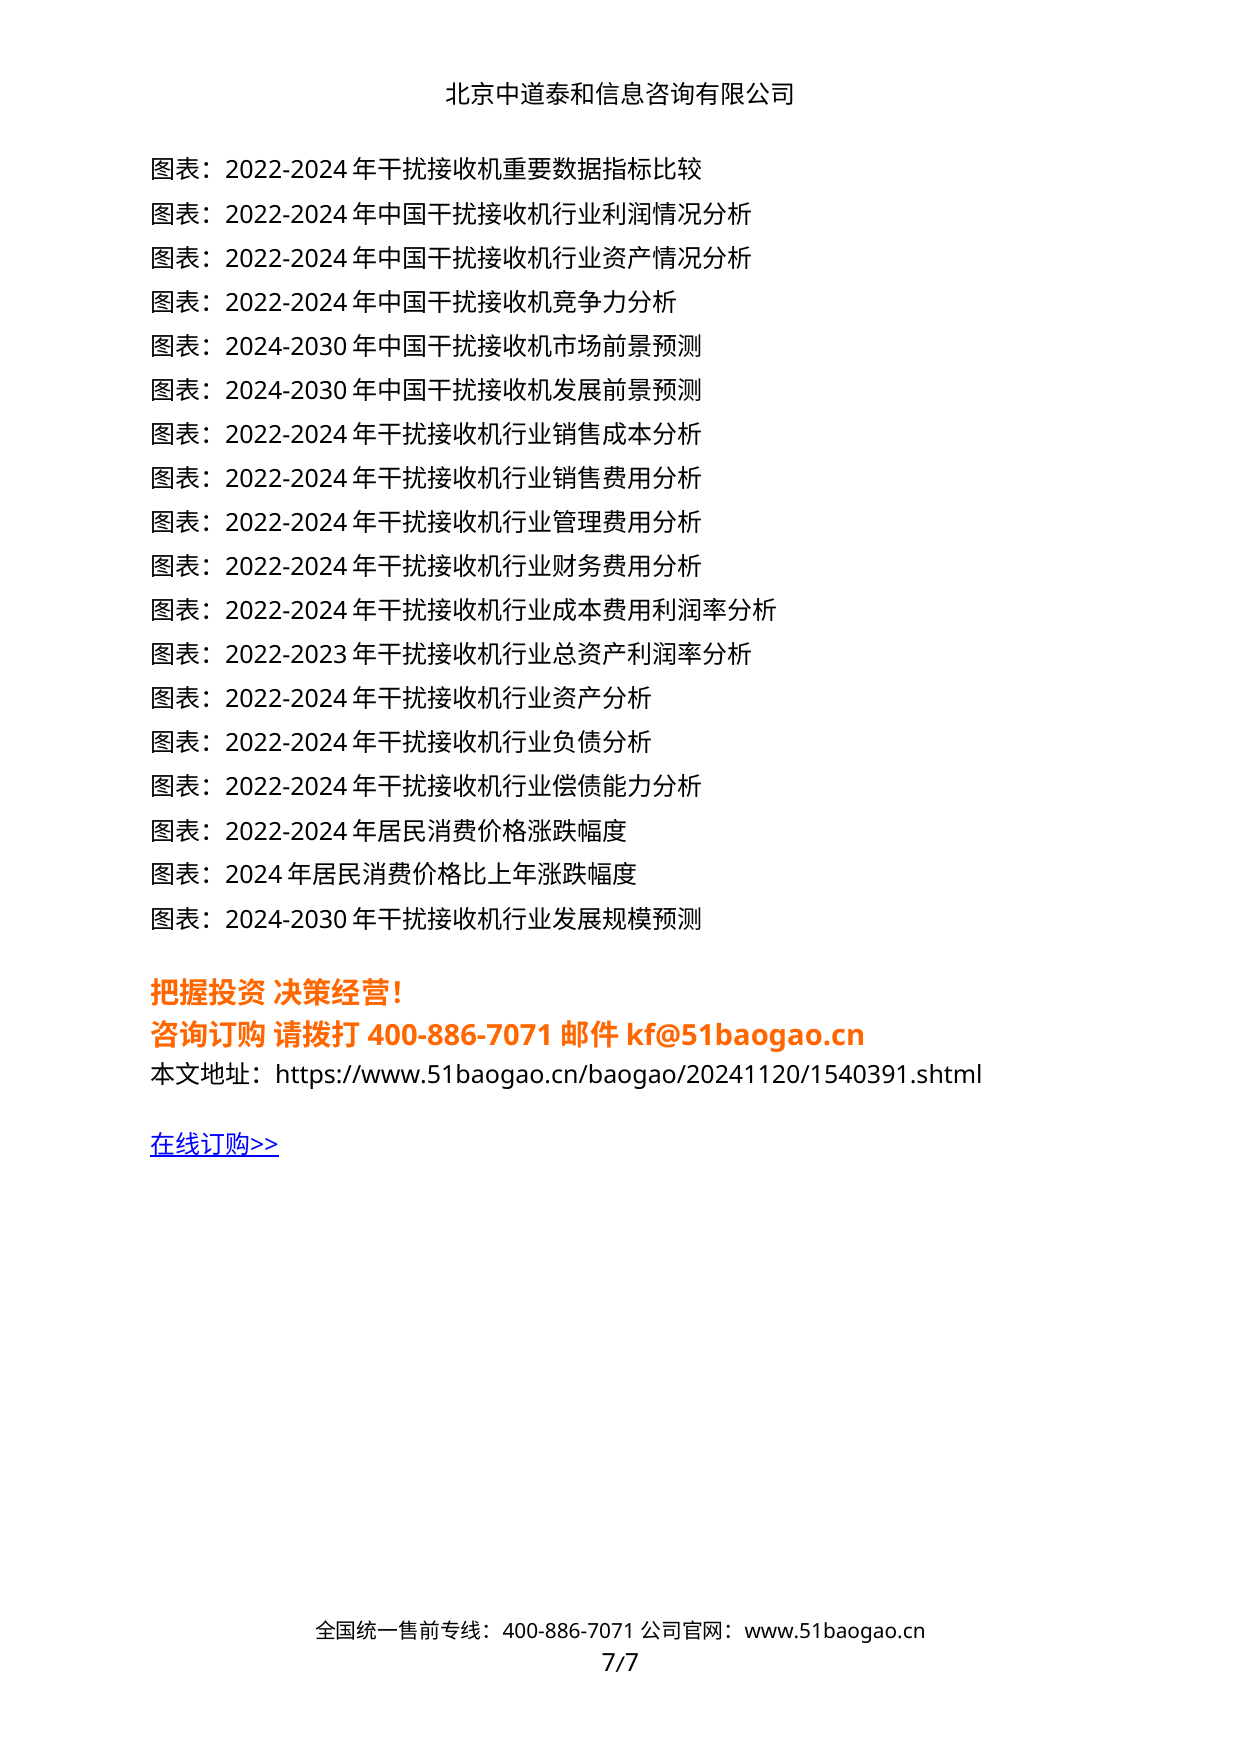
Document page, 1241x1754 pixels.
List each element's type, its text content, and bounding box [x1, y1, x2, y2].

text 图表：2022-2024年中国干扰接收机行业利润情况分析 [150, 194, 1090, 230]
text 图表：2022-2024年干扰接收机行业成本费用利润率分析 [150, 591, 1090, 627]
text 图表：2022-2023年干扰接收机行业总资产利润率分析 [150, 635, 1090, 671]
text 图表：2022-2024年干扰接收机行业财务费用分析 [150, 547, 1090, 583]
text 图表：2022-2024年干扰接收机行业负债分析 [150, 723, 1090, 759]
text 图表：2022-2024年干扰接收机行业管理费用分析 [150, 502, 1090, 539]
text 图表：2022-2024年干扰接收机行业偿债能力分析 [150, 767, 1090, 803]
text 图表：2024-2030年中国干扰接收机市场前景预测 [150, 326, 1090, 362]
text 图表：2022-2024年中国干扰接收机行业资产情况分析 [150, 238, 1090, 274]
text 把握投资 决策经营！咨询订购 请拨打 400-886-7071 邮件 kf@51baogao.cn本文地址：https://www.51baogao.cn/baogao/20241120/1540391.shtml [150, 935, 1090, 1090]
text 在线订购>> [150, 1090, 1090, 1161]
text 图表：2022-2024年干扰接收机行业销售成本分析 [150, 414, 1090, 451]
text 图表：2022-2024年干扰接收机重要数据指标比较 [150, 150, 1090, 186]
text 图表：2022-2024年干扰接收机行业销售费用分析 [150, 458, 1090, 495]
text 图表：2024-2030年干扰接收机行业发展规模预测 [150, 899, 1090, 935]
text 图表：2024-2030年中国干扰接收机发展前景预测 [150, 370, 1090, 407]
text 图表：2022-2024年居民消费价格涨跌幅度 [150, 811, 1090, 847]
text 图表：2024年居民消费价格比上年涨跌幅度 [150, 855, 1090, 891]
text 图表：2022-2024年干扰接收机行业资产分析 [150, 679, 1090, 715]
text 图表：2022-2024年中国干扰接收机竞争力分析 [150, 282, 1090, 318]
